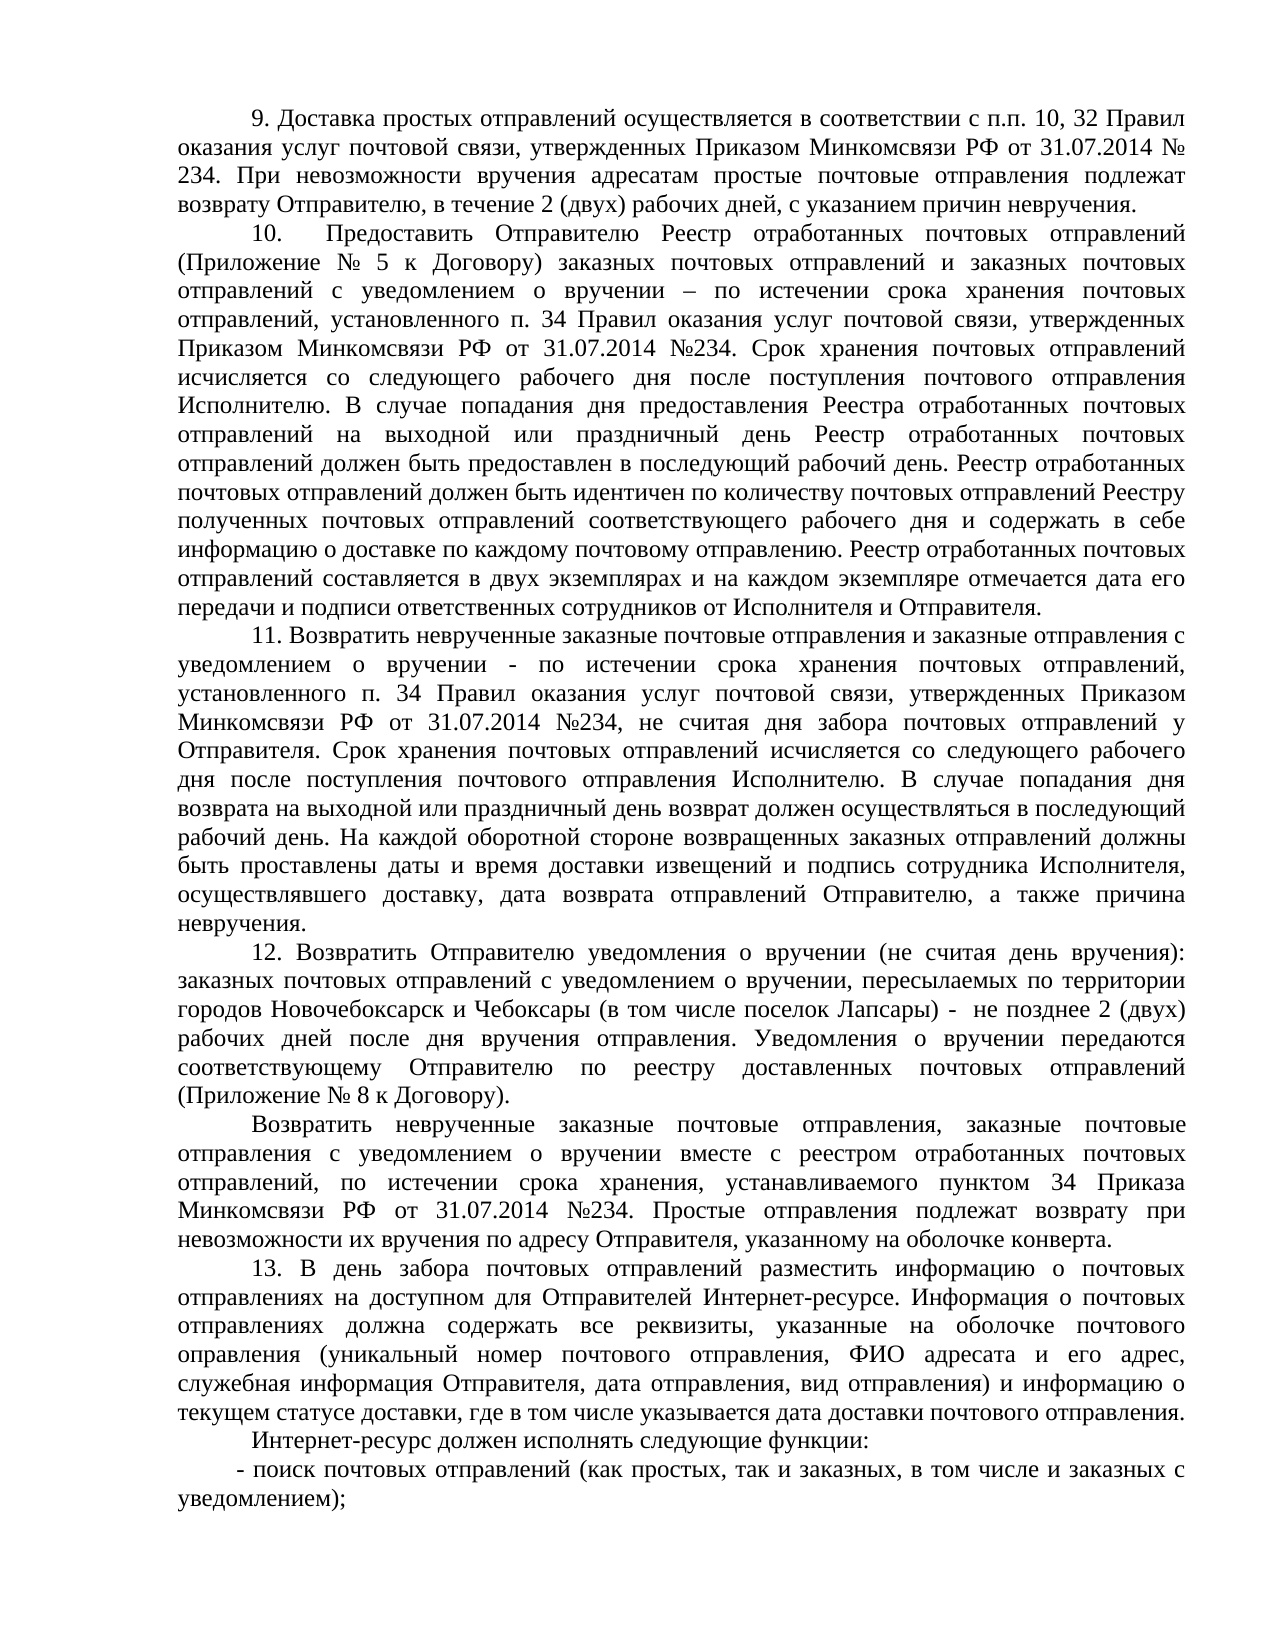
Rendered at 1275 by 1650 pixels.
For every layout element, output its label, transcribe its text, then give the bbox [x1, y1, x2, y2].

text 12. Возвратить Отправителю уведомления о вручении (не считая день вручения): заказных почтовых отправлений с уведомлением о вручении, пересылаемых по территории городов Новочебоксарск и Чебоксары (в том числе поселок Лапсары) - не позднее 2 (двух) рабочих дней после дня вручения отправления. Уведомления о вручении передаются соответствующему Отправителю по реестру доставленных почтовых отправлений (Приложение № 8 к Договору). [177, 937, 1186, 1109]
text Возвратить неврученные заказные почтовые отправления, заказные почтовые отправления с уведомлением о вручении вместе с реестром отработанных почтовых отправлений, по истечении срока хранения, устанавливаемого пунктом 34 Приказа Минкомсвязи РФ от 31.07.2014 №234. Простые отправления подлежат возврату при невозможности их вручения по адресу Отправителя, указанному на оболочке конверта. [177, 1109, 1186, 1253]
text 13. В день забора почтовых отправлений разместить информацию о почтовых отправлениях на доступном для Отправителей Интернет-ресурсе. Информация о почтовых отправлениях должна содержать все реквизиты, указанные на оболочке почтового оправления (уникальный номер почтового отправления, ФИО адресата и его адрес, служебная информация Отправителя, дата отправления, вид отправления) и информацию о текущем статусе доставки, где в том числе указывается дата доставки почтового отправления. [177, 1253, 1186, 1426]
text 9. Доставка простых отправлений осуществляется в соответствии с п.п. 10, 32 Правил оказания услуг почтовой связи, утвержденных Приказом Минкомсвязи РФ от 31.07.2014 № 234. При невозможности вручения адресатам простые почтовые отправления подлежат возврату Отправителю, в течение 2 (двух) рабочих дней, с указанием причин невручения. [177, 103, 1186, 218]
text 11. Возвратить неврученные заказные почтовые отправления и заказные отправления с уведомлением о вручении - по истечении срока хранения почтовых отправлений, установленного п. 34 Правил оказания услуг почтовой связи, утвержденных Приказом Минкомсвязи РФ от 31.07.2014 №234, не считая дня забора почтовых отправлений у Отправителя. Срок хранения почтовых отправлений исчисляется со следующего рабочего дня после поступления почтового отправления Исполнителю. В случае попадания дня возврата на выходной или праздничный день возврат должен осуществляться в последующий рабочий день. На каждой оборотной стороне возвращенных заказных отправлений должны быть проставлены даты и время доставки извещений и подпись сотрудника Исполнителя, осуществлявшего доставку, дата возврата отправлений Отправителю, а также причина невручения. [177, 621, 1186, 937]
text 10. Предоставить Отправителю Реестр отработанных почтовых отправлений (Приложение № 5 к Договору) заказных почтовых отправлений и заказных почтовых отправлений с уведомлением о вручении – по истечении срока хранения почтовых отправлений, установленного п. 34 Правил оказания услуг почтовой связи, утвержденных Приказом Минкомсвязи РФ от 31.07.2014 №234. Срок хранения почтовых отправлений исчисляется со следующего рабочего дня после поступления почтового отправления Исполнителю. В случае попадания дня предоставления Реестра отработанных почтовых отправлений на выходной или праздничный день Реестр отработанных почтовых отправлений должен быть предоставлен в последующий рабочий день. Реестр отработанных почтовых отправлений должен быть идентичен по количеству почтовых отправлений Реестру полученных почтовых отправлений соответствующего рабочего дня и содержать в себе информацию о доставке по каждому почтовому отправлению. Реестр отработанных почтовых отправлений составляется в двух экземплярах и на каждом экземпляре отмечается дата его передачи и подписи ответственных сотрудников от Исполнителя и Отправителя. [177, 218, 1186, 621]
text Интернет-ресурс должен исполнять следующие функции: [177, 1426, 1186, 1454]
text - поиск почтовых отправлений (как простых, так и заказных, в том числе и заказных с уведомлением); [177, 1454, 1186, 1512]
